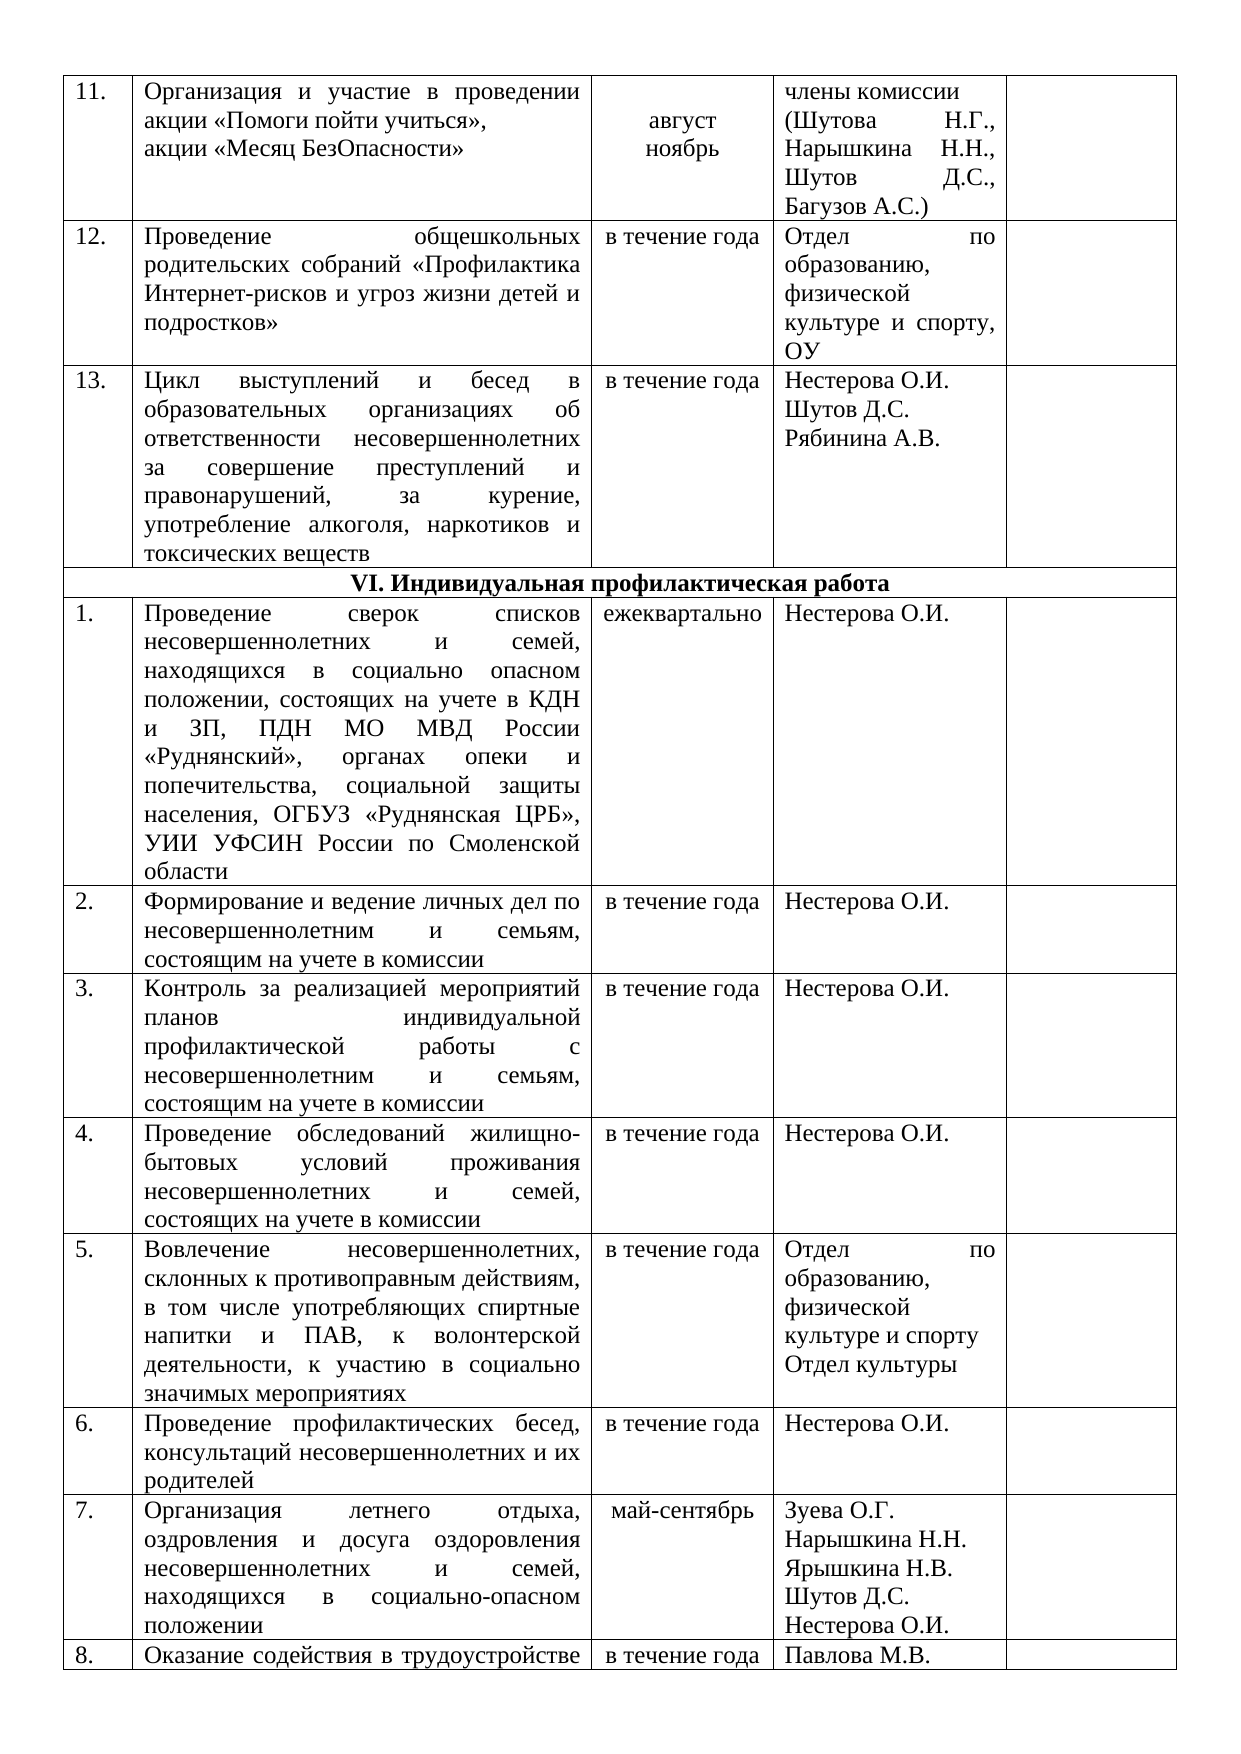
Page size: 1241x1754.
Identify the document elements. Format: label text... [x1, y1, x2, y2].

table_cell май-сентябрь [592, 1495, 773, 1639]
table_cell Нестерова О.И. [774, 598, 1006, 885]
table_cell [1007, 974, 1176, 1117]
table_cell [1007, 1640, 1176, 1669]
table_cell Отдел по образованию, физической культуре и спорту Отдел культуры [774, 1234, 1006, 1407]
table_cell 1. [64, 598, 132, 885]
table_cell [1007, 366, 1176, 567]
table_cell Проведение профилактических бесед, консультаций несовершеннолетних и их родителей [133, 1408, 591, 1494]
table_cell Проведение сверок списков несовершеннолетних и семей, находящихся в социально опасном положении, состоящих на учете в КДН и ЗП, ПДН МО МВД России «Руднянский», органах опеки и попечительства, социальной защиты населения, ОГБУЗ «Руднянская ЦРБ», УИИ УФСИН России по Смоленской области [133, 598, 591, 885]
table_cell [1007, 886, 1176, 972]
table_cell [1007, 76, 1176, 220]
table_cell 2. [64, 886, 132, 972]
table_cell [1007, 221, 1176, 364]
table_cell [1007, 1118, 1176, 1233]
table_cell Нестерова О.И. [774, 1408, 1006, 1494]
table_cell в течение года [592, 1408, 773, 1494]
table_cell [1007, 1495, 1176, 1639]
table_cell август ноябрь [592, 76, 773, 220]
table_cell 3. [64, 974, 132, 1117]
table_cell Отдел по образованию, физической культуре и спорту, ОУ [774, 221, 1006, 364]
table_cell Нестерова О.И. [774, 886, 1006, 972]
table_cell Нестерова О.И. Шутов Д.С. Рябинина А.В. [774, 366, 1006, 567]
table_cell в течение года [592, 366, 773, 567]
table_cell Проведение обследований жилищно-бытовых условий проживания несовершеннолетних и семей, состоящих на учете в комиссии [133, 1118, 591, 1233]
table_cell в течение года [592, 886, 773, 972]
table_cell Нестерова О.И. [774, 1118, 1006, 1233]
table_cell 4. [64, 1118, 132, 1233]
table_cell 13. [64, 366, 132, 567]
table_cell в течение года [592, 1118, 773, 1233]
table_cell Проведение общешкольных родительских собраний «Профилактика Интернет-рисков и угроз жизни детей и подростков» [133, 221, 591, 364]
table_cell 7. [64, 1495, 132, 1639]
table_cell 6. [64, 1408, 132, 1494]
table_cell ежеквартально [592, 598, 773, 885]
table_cell Цикл выступлений и бесед в образовательных организациях об ответственности несовершеннолетних за совершение преступлений и правонарушений, за курение, употребление алкоголя, наркотиков и токсических веществ [133, 366, 591, 567]
table_cell Нестерова О.И. [774, 974, 1006, 1117]
table_cell 11. [64, 76, 132, 220]
table_cell [1007, 1408, 1176, 1494]
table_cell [774, 1640, 1006, 1669]
table_cell в течение года [592, 1640, 773, 1669]
table_cell Контроль за реализацией мероприятий планов индивидуальной профилактической работы с несовершеннолетним и семьям, состоящим на учете в комиссии [133, 974, 591, 1117]
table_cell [133, 1640, 591, 1669]
table_cell 8. [64, 1640, 132, 1669]
table_cell VI. Индивидуальная профилактическая работа [64, 568, 1176, 597]
table_cell 5. [64, 1234, 132, 1407]
table_cell [1007, 598, 1176, 885]
table_cell члены комиссии (Шутова Н.Г., Нарышкина Н.Н., Шутов Д.С., Багузов А.С.) [774, 76, 1006, 220]
table_cell Вовлечение несовершеннолетних, склонных к противоправным действиям, в том числе употребляющих спиртные напитки и ПАВ, к волонтерской деятельности, к участию в социально значимых мероприятиях [133, 1234, 591, 1407]
table_cell в течение года [592, 1234, 773, 1407]
table_cell в течение года [592, 221, 773, 364]
table_cell 12. [64, 221, 132, 364]
table_cell Формирование и ведение личных дел по несовершеннолетним и семьям, состоящим на учете в комиссии [133, 886, 591, 972]
table_cell [1007, 1234, 1176, 1407]
table_cell Зуева О.Г. Нарышкина Н.Н. Ярышкина Н.В. Шутов Д.С. Нестерова О.И. [774, 1495, 1006, 1639]
table_cell Организация летнего отдыха, оздровления и досуга оздоровления несовершеннолетних и семей, находящихся в социально-опасном положении [133, 1495, 591, 1639]
table_cell Организация и участие в проведении акции «Помоги пойти учиться», акции «Месяц БезОпасности» [133, 76, 591, 220]
table_cell в течение года [592, 974, 773, 1117]
